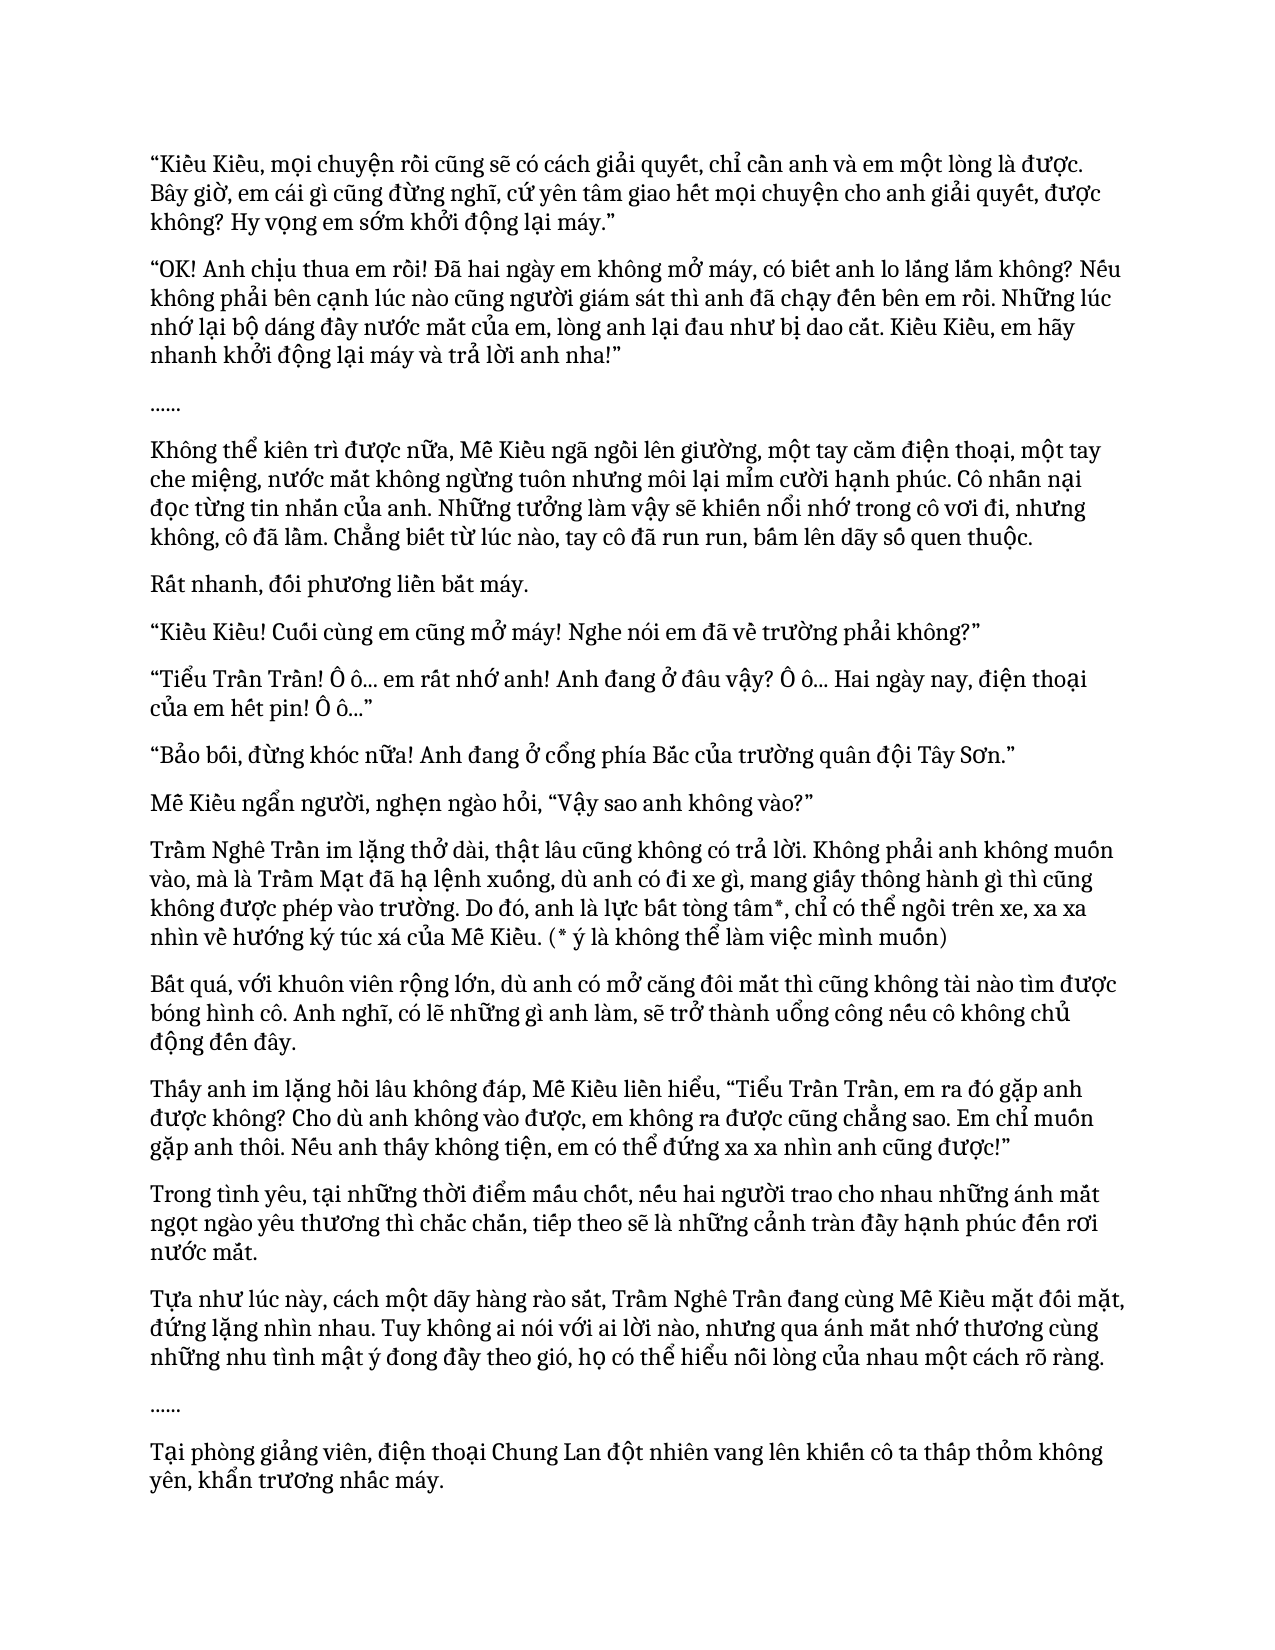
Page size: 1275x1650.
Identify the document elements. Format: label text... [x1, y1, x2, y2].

text Tựa như lúc này, cách một dãy hàng rào sắt, Trầm Nghê Trần đang cùng Mễ Kiều mặt đối mặt, đứng lặng nhìn nhau. Tuy không ai nói với ai lời nào, nhưng qua ánh mắt nhớ thương cùng những nhu tình mật ý đong đầy theo gió, họ có thể hiểu nỗi lòng của nhau một cách rõ ràng. [150, 1285, 1125, 1371]
text Trong tình yêu, tại những thời điểm mấu chốt, nếu hai người trao cho nhau những ánh mắt ngọt ngào yêu thương thì chắc chắn, tiếp theo sẽ là những cảnh tràn đầy hạnh phúc đến rơi nước mắt. [150, 1180, 1125, 1266]
text “OK! Anh chịu thua em rồi! Đã hai ngày em không mở máy, có biết anh lo lắng lắm không? Nếu không phải bên cạnh lúc nào cũng người giám sát thì anh đã chạy đến bên em rồi. Những lúc nhớ lại bộ dáng đầy nước mắt của em, lòng anh lại đau như bị dao cắt. Kiều Kiều, em hãy nhanh khởi động lại máy và trả lời anh nha!” [150, 255, 1125, 370]
text “Kiều Kiều! Cuối cùng em cũng mở máy! Nghe nói em đã về trường phải không?” [150, 617, 1125, 646]
text Trầm Nghê Trần im lặng thở dài, thật lâu cũng không có trả lời. Không phải anh không muốn vào, mà là Trầm Mạt đã hạ lệnh xuống, dù anh có đi xe gì, mang giấy thông hành gì thì cũng không được phép vào trường. Do đó, anh là lực bất tòng tâm*, chỉ có thể ngồi trên xe, xa xa nhìn về hướng ký túc xá của Mễ Kiều. (* ý là không thể làm việc mình muốn) [150, 836, 1125, 951]
text “Kiều Kiều, mọi chuyện rồi cũng sẽ có cách giải quyết, chỉ cần anh và em một lòng là được. Bây giờ, em cái gì cũng đừng nghĩ, cứ yên tâm giao hết mọi chuyện cho anh giải quyết, được không? Hy vọng em sớm khởi động lại máy.” [150, 150, 1125, 236]
text Không thể kiên trì được nữa, Mễ Kiều ngã ngồi lên giường, một tay cằm điện thoại, một tay che miệng, nước mắt không ngừng tuôn nhưng môi lại mỉm cười hạnh phúc. Cô nhẫn nại đọc từng tin nhắn của anh. Những tưởng làm vậy sẽ khiến nổi nhớ trong cô vơi đi, nhưng không, cô đã lầm. Chẳng biết từ lúc nào, tay cô đã run run, bấm lên dãy số quen thuộc. [150, 436, 1125, 551]
text “Bảo bối, đừng khóc nữa! Anh đang ở cổng phía Bắc của trường quân đội Tây Sơn.” [150, 741, 1125, 770]
text ...... [150, 389, 1125, 417]
text Thấy anh im lặng hồi lâu không đáp, Mễ Kiều liền hiểu, “Tiểu Trần Trần, em ra đó gặp anh được không? Cho dù anh không vào được, em không ra được cũng chẳng sao. Em chỉ muốn gặp anh thôi. Nếu anh thấy không tiện, em có thể đứng xa xa nhìn anh cũng được!” [150, 1075, 1125, 1161]
text Bất quá, với khuôn viên rộng lớn, dù anh có mở căng đôi mắt thì cũng không tài nào tìm được bóng hình cô. Anh nghĩ, có lẽ những gì anh làm, sẽ trở thành uổng công nếu cô không chủ động đến đây. [150, 970, 1125, 1056]
text “Tiểu Trần Trần! Ô ô... em rất nhớ anh! Anh đang ở đâu vậy? Ô ô... Hai ngày nay, điện thoại của em hết pin! Ô ô...” [150, 665, 1125, 722]
text ...... [150, 1390, 1125, 1419]
text Tại phòng giảng viên, điện thoại Chung Lan đột nhiên vang lên khiến cô ta thấp thỏm không yên, khẩn trương nhấc máy. [150, 1437, 1125, 1495]
text Rất nhanh, đối phương liền bắt máy. [150, 570, 1125, 599]
text Mễ Kiều ngẩn người, nghẹn ngào hỏi, “Vậy sao anh không vào?” [150, 789, 1125, 817]
